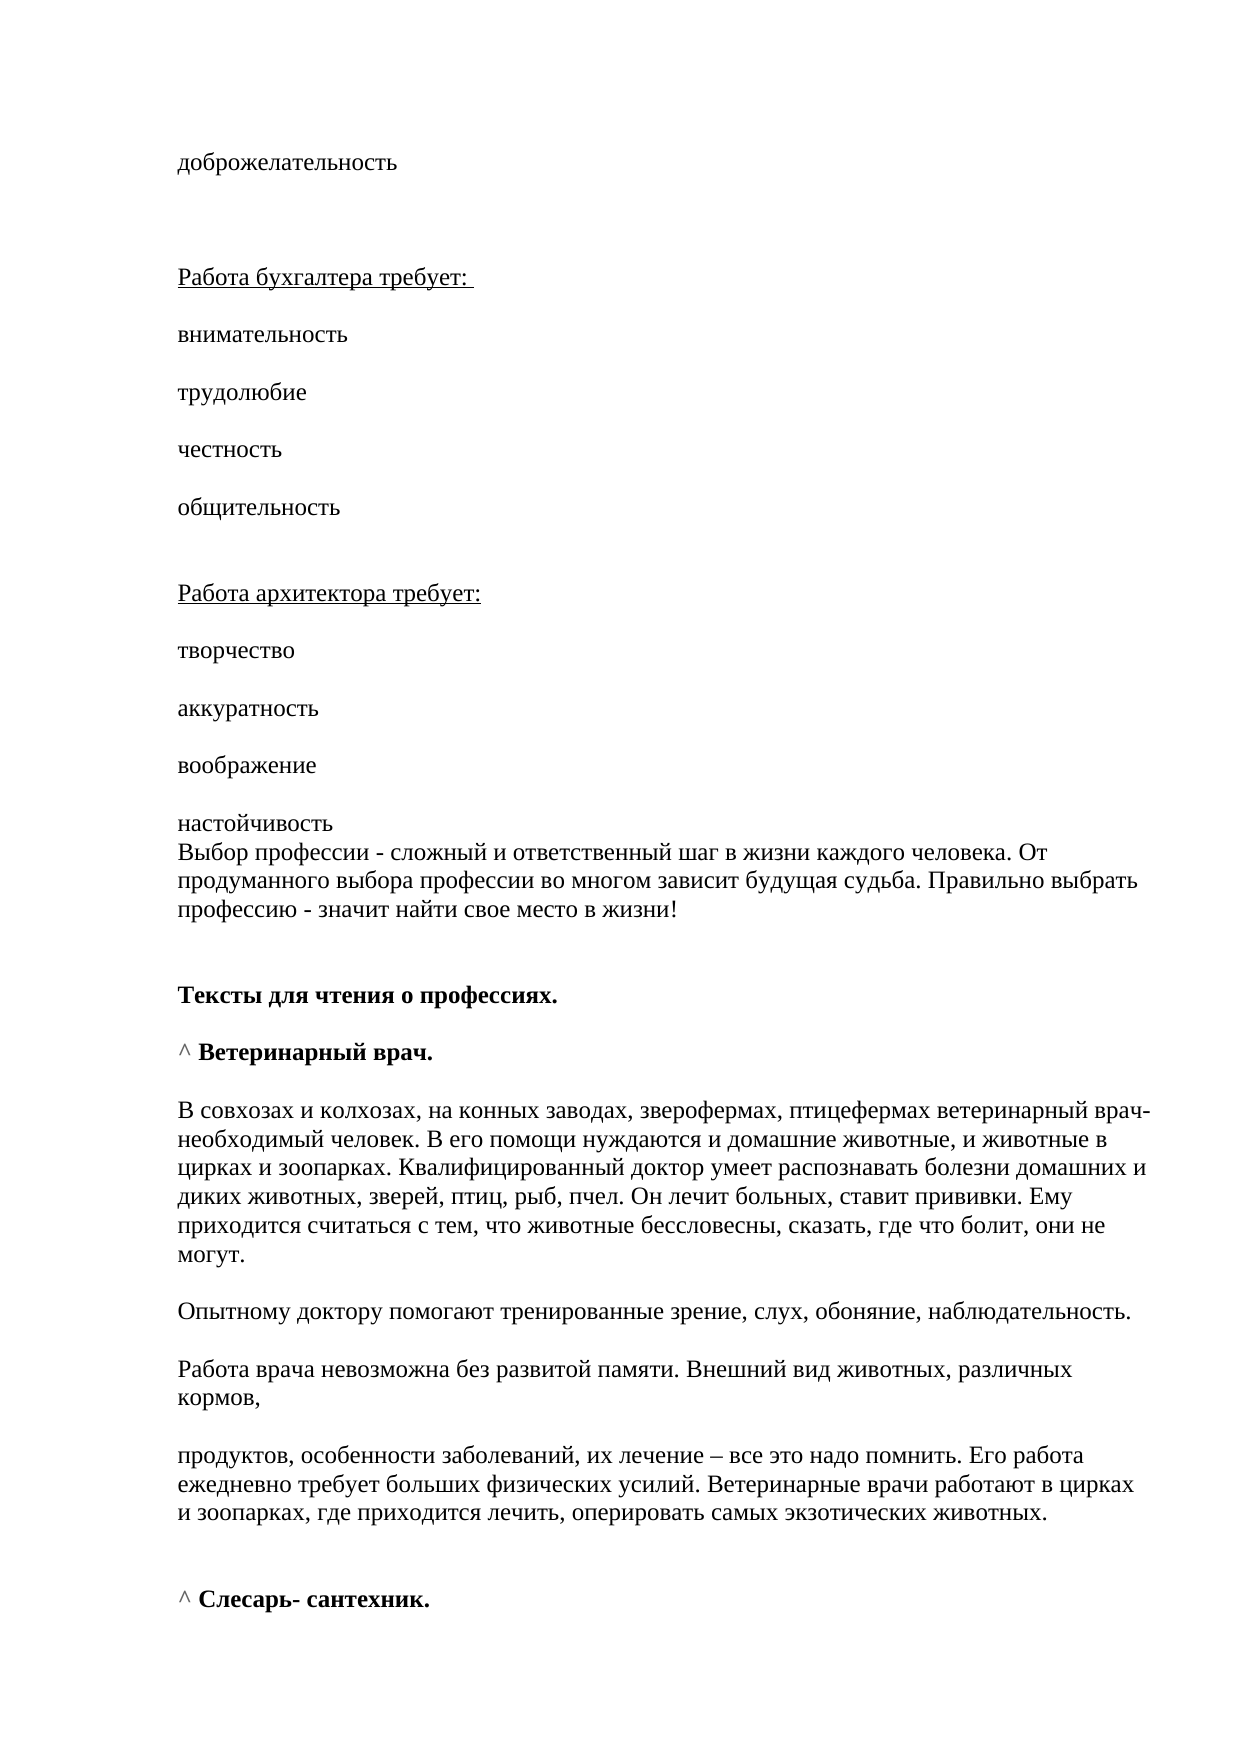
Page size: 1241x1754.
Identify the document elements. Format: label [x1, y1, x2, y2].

text [177, 118, 1152, 980]
text [177, 980, 1152, 1612]
